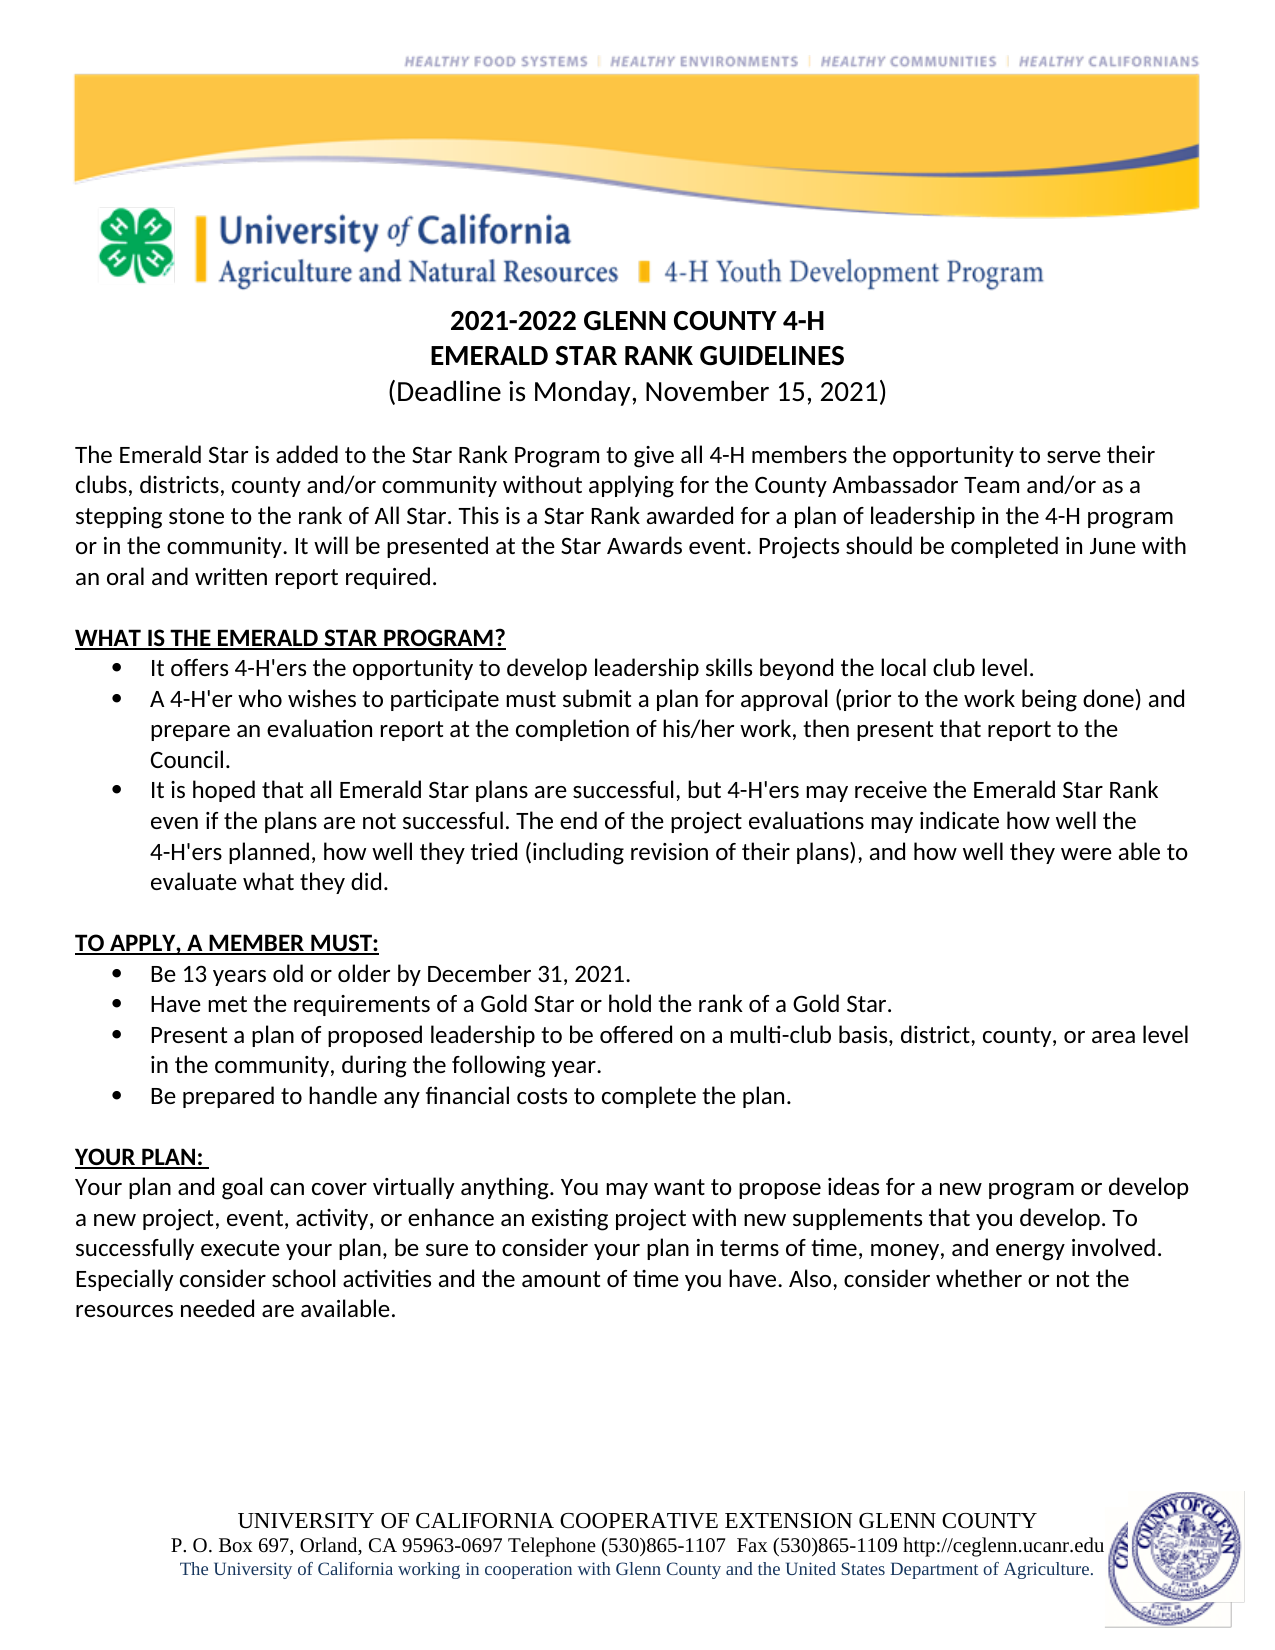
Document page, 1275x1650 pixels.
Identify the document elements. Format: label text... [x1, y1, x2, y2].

picture [0, 0, 1275, 302]
list Be 13 years old or older by December 31, 2021. [112, 958, 1200, 988]
text WHAT IS THE EMERALD STAR PROGRAM? [75, 622, 1200, 653]
text 2021-2022 GLENN COUNTY 4-H [75, 86, 1200, 337]
text TO APPLY, A MEMBER MUST: [75, 927, 1200, 958]
picture [1104, 1491, 1246, 1629]
text YOUR PLAN: [75, 1141, 1200, 1171]
list Have met the requirements of a Gold Star or hold the rank of a Gold Star. [112, 988, 1200, 1019]
list A 4-H'er who wishes to participate must submit a plan for approval (prior to the work being done) and prepare an evaluation report at the completion of his/her work, then present that report to the Council. [112, 683, 1200, 775]
list Present a plan of proposed leadership to be offered on a multi-club basis, district, county, or area level in the community, during the following year. [112, 1019, 1200, 1080]
list It offers 4-H'ers the opportunity to develop leadership skills beyond the local club level. [112, 653, 1200, 683]
list It is hoped that all Emerald Star plans are successful, but 4-H'ers may receive the Emerald Star Rank even if the plans are not successful. The end of the project evaluations may indicate how well the 4-H'ers planned, how well they tried (including revision of their plans), and how well they were able to evaluate what they did. [112, 775, 1200, 897]
text EMERALD STAR RANK GUIDELINES [75, 337, 1200, 373]
text The Emerald Star is added to the Star Rank Program to give all 4-H members the opportunity to serve their clubs, districts, county and/or community without applying for the County Ambassador Team and/or as a stepping stone to the rank of All Star. This is a Star Rank awarded for a plan of leadership in the 4-H program or in the community. It will be presented at the Star Awards event. Projects should be completed in June with an oral and written report required. [75, 439, 1200, 592]
text Your plan and goal can cover virtually anything. You may want to propose ideas for a new program or develop a new project, event, activity, or enhance an existing project with new supplements that you develop. To successfully execute your plan, be sure to consider your plan in terms of time, money, and energy involved. Especially consider school activities and the amount of time you have. Also, consider whether or not the resources needed are available. [75, 1171, 1200, 1324]
list Be prepared to handle any financial costs to complete the plan. [112, 1080, 1200, 1110]
text (Deadline is Monday, November 15, 2021) [75, 373, 1200, 408]
